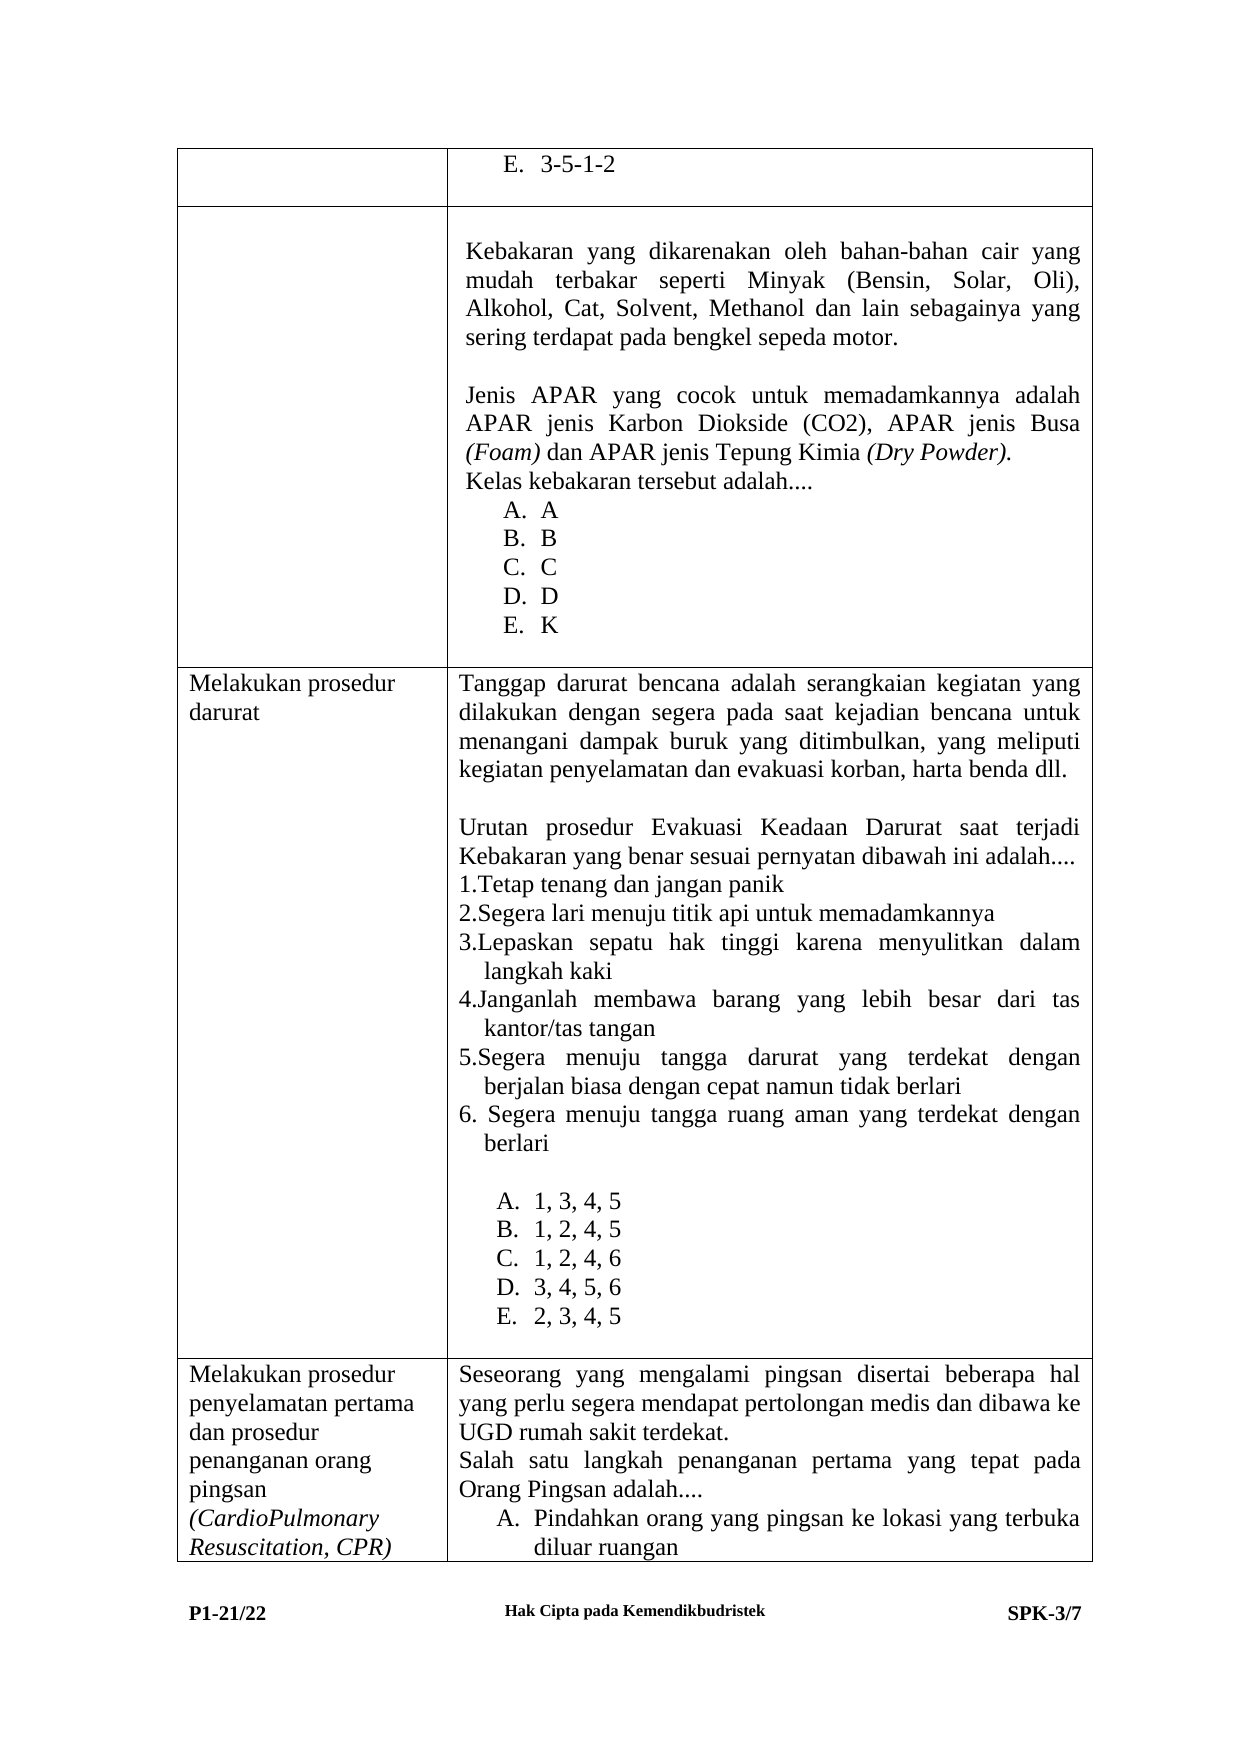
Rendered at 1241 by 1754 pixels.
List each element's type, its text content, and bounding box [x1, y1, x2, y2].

table_cell [178, 207, 447, 667]
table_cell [178, 1359, 447, 1561]
table_cell Melakukan prosedur darurat [178, 668, 447, 1358]
table_cell Tanggap darurat bencana adalah serangkaian kegiatan yang dilakukan dengan segera pada saat kejadian bencana untuk menangani dampak buruk yang ditimbulkan, yang meliputi kegiatan penyelamatan dan evakuasi korban, harta benda dll. Urutan prosedur Evakuasi Keadaan Darurat saat terjadi Kebakaran yang benar sesuai pernyatan dibawah ini adalah.... 1.Tetap tenang dan jangan panik 2.Segera lari menuju titik api untuk memadamkannya 3.Lepaskan sepatu hak tinggi karena menyulitkan dalam langkah kaki 4.Janganlah membawa barang yang lebih besar dari tas kantor/tas tangan 5.Segera menuju tangga darurat yang terdekat dengan berjalan biasa dengan cepat namun tidak berlari 6. Segera menuju tangga ruang aman yang terdekat dengan berlari 1, 3, 4, 5 1, 2, 4, 5 1, 2, 4, 6 3, 4, 5, 6 2, 3, 4, 5 [448, 668, 1092, 1358]
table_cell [448, 149, 1092, 206]
table_cell [178, 149, 447, 206]
table_cell Kebakaran yang dikarenakan oleh bahan-bahan cair yang mudah terbakar seperti Minyak (Bensin, Solar, Oli), Alkohol, Cat, Solvent, Methanol dan lain sebagainya yang sering terdapat pada bengkel sepeda motor. Jenis APAR yang cocok untuk memadamkannya adalah APAR jenis Karbon Diokside (CO2), APAR jenis Busa (Foam) dan APAR jenis Tepung Kimia (Dry Powder). Kelas kebakaran tersebut adalah.... A B C D K [448, 207, 1092, 667]
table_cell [448, 1359, 1092, 1561]
